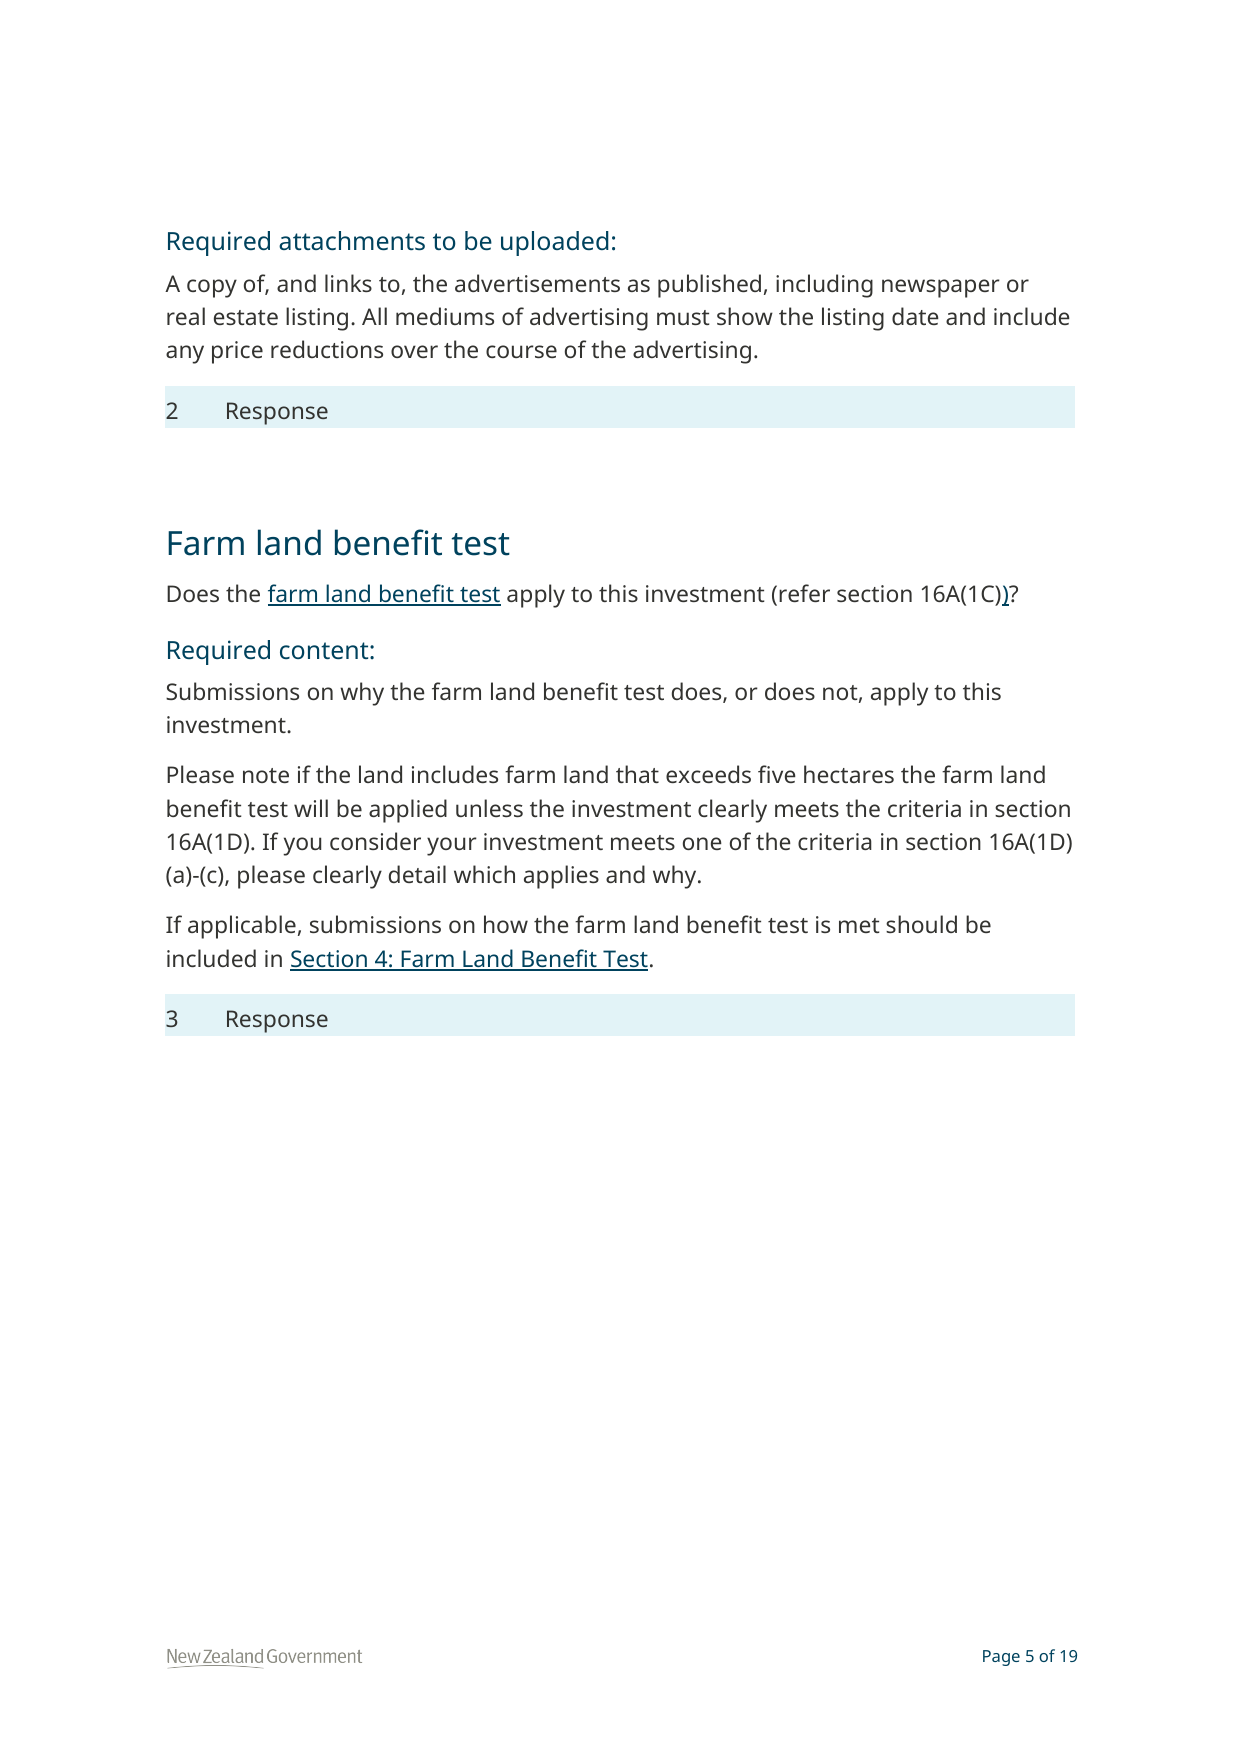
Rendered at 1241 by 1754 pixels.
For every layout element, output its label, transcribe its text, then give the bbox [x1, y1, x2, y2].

picture [151, 1637, 378, 1676]
subtitle Response [165, 994, 1075, 1036]
text A copy of, and links to, the advertisements as published, including newspaper or real estate listing. All mediums of advertising must show the listing date and include any price reductions over the course of the advertising. [165, 265, 1075, 365]
text Submissions on why the farm land benefit test does, or does not, apply to this investment. [165, 674, 1075, 740]
subtitle Required attachments to be uploaded: [165, 226, 1075, 257]
text If applicable, submissions on how the farm land benefit test is met should be included in Section 4: Farm Land Benefit Test. [165, 907, 1075, 974]
picture [983, 1650, 988, 1662]
text Please note if the land includes farm land that exceeds five hectares the farm land benefit test will be applied unless the investment clearly meets the criteria in section 16A(1D). If you consider your investment meets one of the criteria in section 16A(1D)(a)-(c), please clearly detail which applies and why. [165, 757, 1075, 890]
subtitle Farm land benefit test [165, 524, 1075, 563]
subtitle Response [165, 386, 1075, 428]
text Does the farm land benefit test apply to this investment (refer section 16A(1C))? [165, 576, 1075, 609]
subtitle Required content: [165, 634, 1075, 665]
